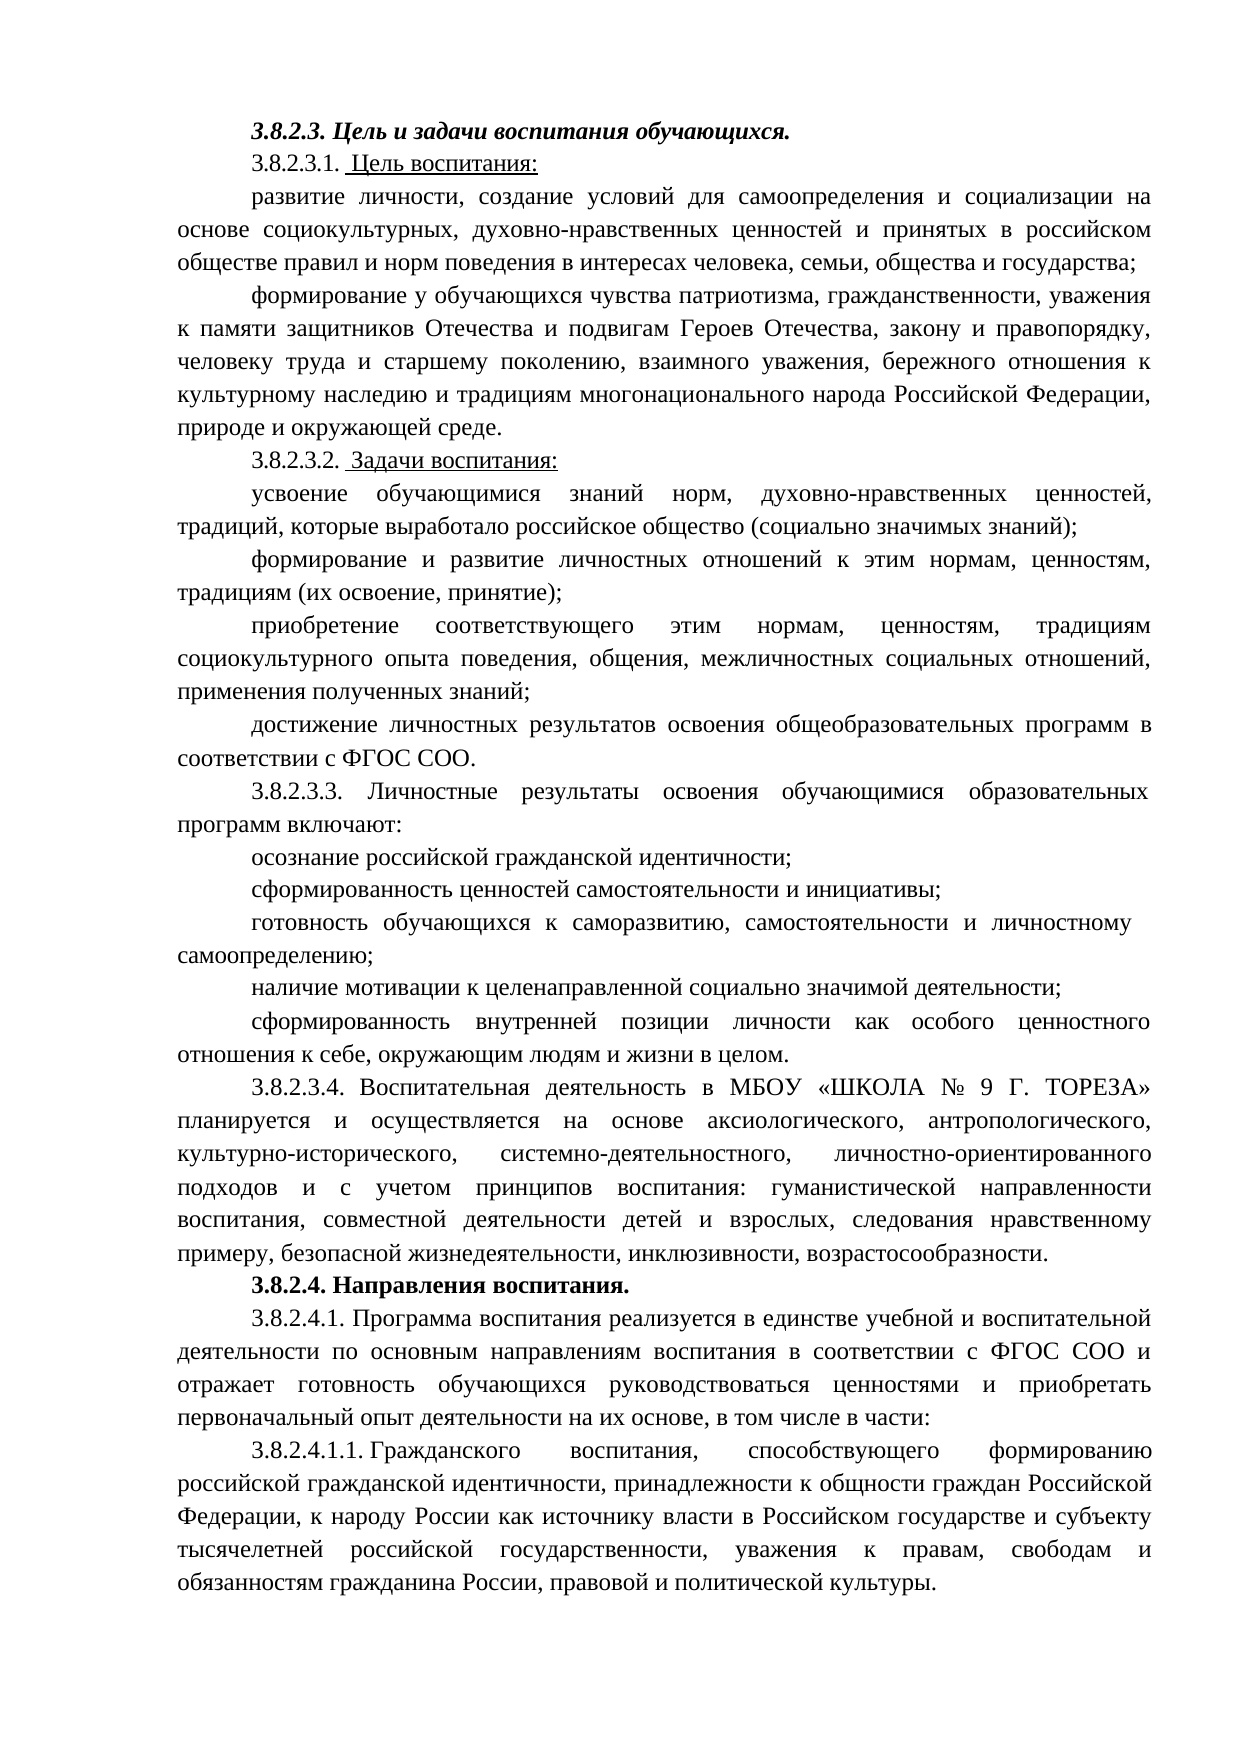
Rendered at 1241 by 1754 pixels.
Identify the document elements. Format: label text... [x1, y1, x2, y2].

text развитие личности, создание условий для самоопределения и социализации на основе социокультурных, духовно-нравственных ценностей и принятых в российском обществе правил и норм поведения в интересах человека, семьи, общества и государства; [177, 181, 1152, 276]
list Цель воспитания: [251, 148, 1223, 177]
text готовность обучающихся к саморазвитию, самостоятельности и личностному самоопределению; [177, 907, 1223, 969]
list Задачи воспитания: [251, 445, 1223, 474]
text сформированность ценностей самостоятельности и инициативы; [251, 874, 1223, 903]
text достижение личностных результатов освоения общеобразовательных программ в соответствии с ФГОС СОО. [177, 709, 1153, 771]
list Гражданского воспитания, способствующего формированию российской гражданской идентичности, принадлежности к общности граждан Российской Федерации, к народу России как источнику власти в Российском государстве и субъекту тысячелетней российской государственности, уважения к правам, свободам и обязанностям гражданина России, правовой и политической культуры. [177, 1435, 1152, 1596]
list Личностные результаты освоения обучающимися образовательных программ включают: [177, 776, 1152, 838]
text формирование и развитие личностных отношений к этим нормам, ценностям, традициям (их освоение, принятие); [177, 544, 1151, 606]
list Цель и задачи воспитания обучающихся. [251, 116, 1223, 144]
list Программа воспитания реализуется в единстве учебной и воспитательной деятельности по основным направлениям воспитания в соответствии с ФГОС СОО и отражает готовность обучающихся руководствоваться ценностями и приобретать первоначальный опыт деятельности на их основе, в том числе в части: [177, 1303, 1152, 1431]
text формирование у обучающихся чувства патриотизма, гражданственности, уважения к памяти защитников Отечества и подвигам Героев Отечества, закону и правопорядку, человеку труда и старшему поколению, взаимного уважения, бережного отношения к культурному наследию и традициям многонационального народа Российской Федерации, природе и окружающей среде. [177, 280, 1152, 441]
subtitle Направления воспитания. [251, 1271, 1223, 1299]
text сформированность внутренней позиции личности как особого ценностного отношения к себе, окружающим людям и жизни в целом. [177, 1006, 1152, 1068]
text приобретение соответствующего этим нормам, ценностям, традициям социокультурного опыта поведения, общения, межличностных социальных отношений, применения полученных знаний; [177, 610, 1152, 705]
list Воспитательная деятельность в МБОУ «ШКОЛА № 9 Г. ТОРЕЗА» планируется и осуществляется на основе аксиологического, антропологического, культурно-исторического, системно-деятельностного, личностно-ориентированного подходов и с учетом принципов воспитания: гуманистической направленности воспитания, совместной деятельности детей и взрослых, следования нравственному примеру, безопасной жизнедеятельности, инклюзивности, возрастосообразности. [177, 1072, 1152, 1266]
text усвоение обучающимися знаний норм, духовно-нравственных ценностей, традиций, которые выработало российское общество (социально значимых знаний); [177, 478, 1152, 540]
text осознание российской гражданской идентичности; [251, 842, 1223, 871]
text наличие мотивации к целенаправленной социально значимой деятельности; [251, 973, 1223, 1002]
